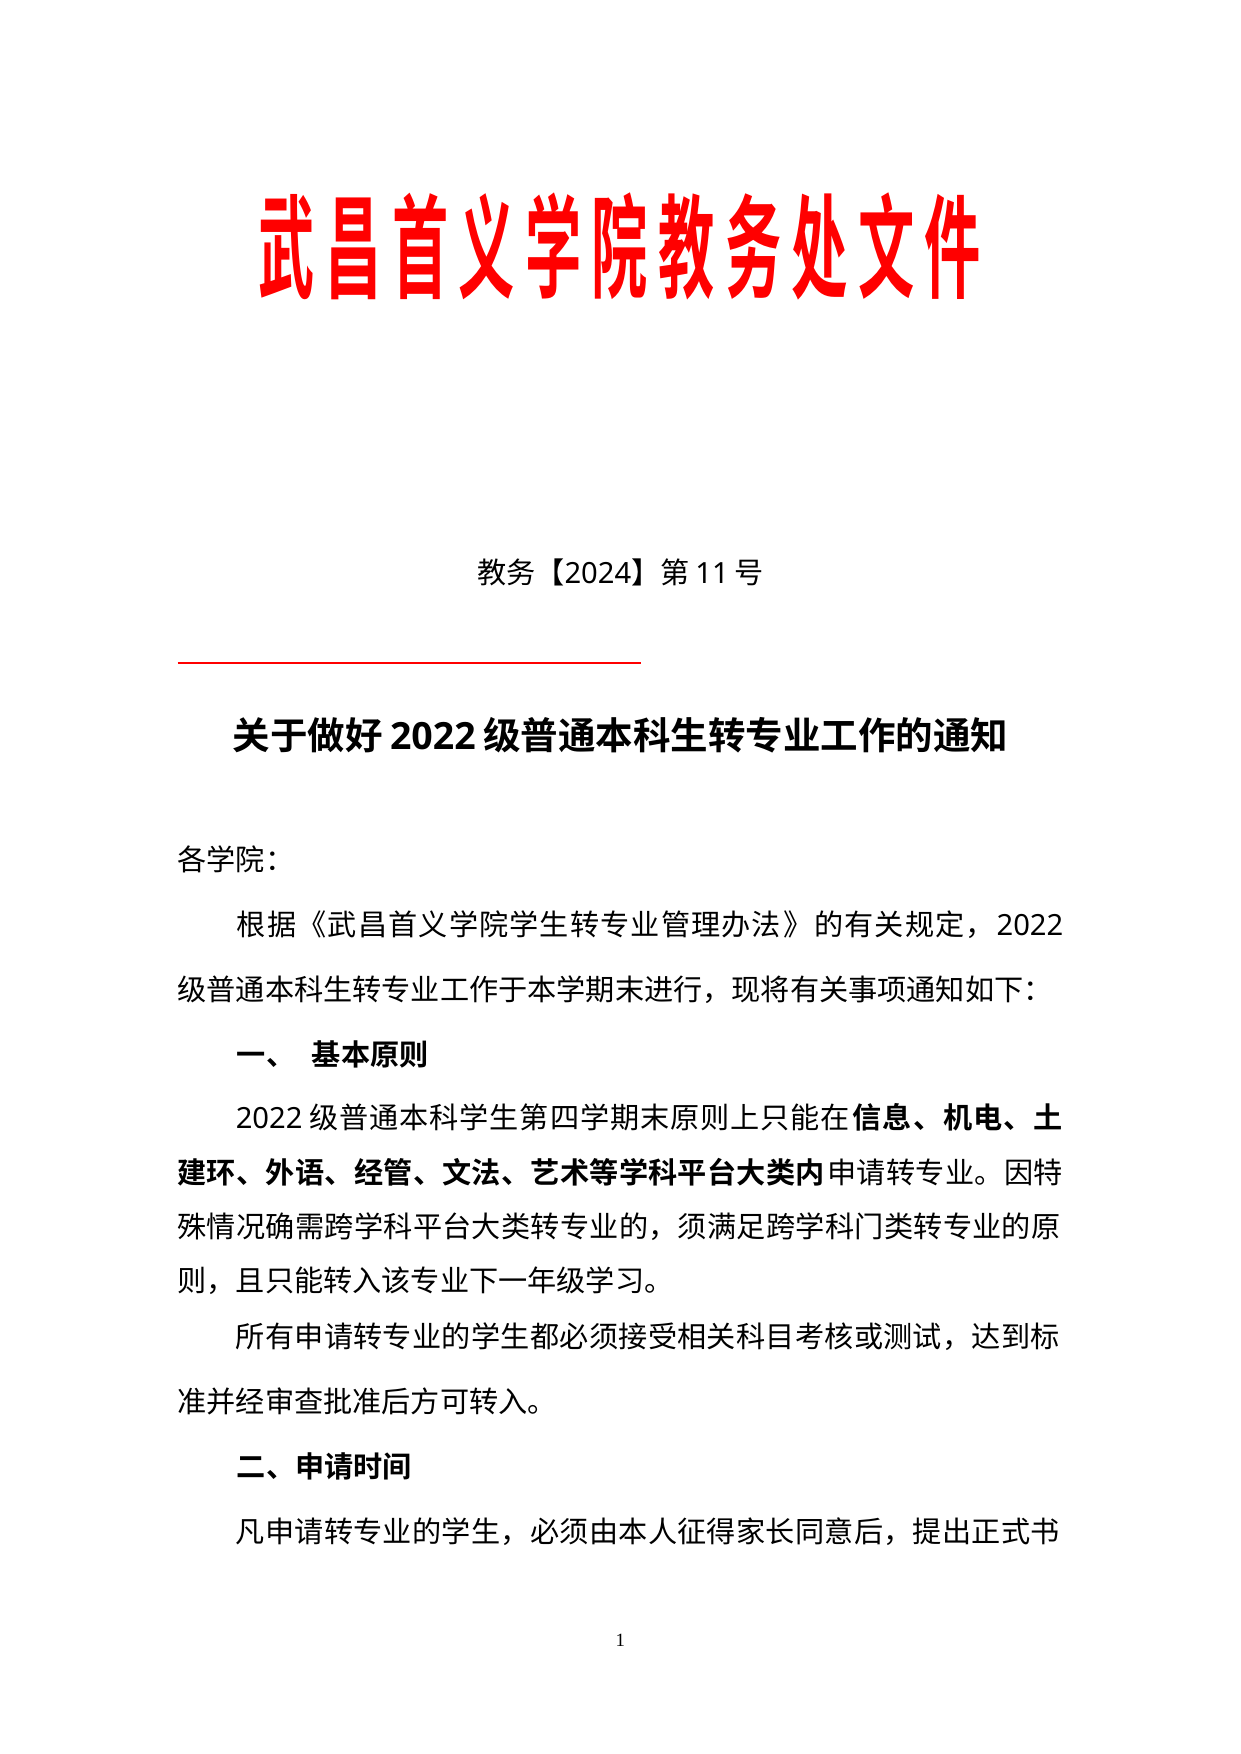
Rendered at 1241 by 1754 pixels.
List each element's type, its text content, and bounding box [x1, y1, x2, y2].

text 教务【2024】第11号 [177, 538, 1063, 603]
text 武昌首义学院教务处文件 [177, 138, 1063, 333]
text 二、申请时间 [237, 1432, 1063, 1497]
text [177, 1497, 1063, 1562]
list 基本原则 [237, 1021, 1063, 1086]
text 根据《武昌首义学院学生转专业管理办法》的有关规定，2022级普通本科生转专业工作于本学期末进行，现将有关事项通知如下： [177, 891, 1063, 1021]
text 各学院： [177, 826, 1063, 891]
text 2022级普通本科学生第四学期末原则上只能在信息、机电、土建环、外语、经管、文法、艺术等学科平台大类内申请转专业。因特殊情况确需跨学科平台大类转专业的，须满足跨学科门类转专业的原则，且只能转入该专业下一年级学习。 [177, 1086, 1063, 1302]
text 关于做好2022级普通本科生转专业工作的通知 [177, 701, 1063, 766]
text 所有申请转专业的学生都必须接受相关科目考核或测试，达到标准并经审查批准后方可转入。 [177, 1302, 1063, 1432]
